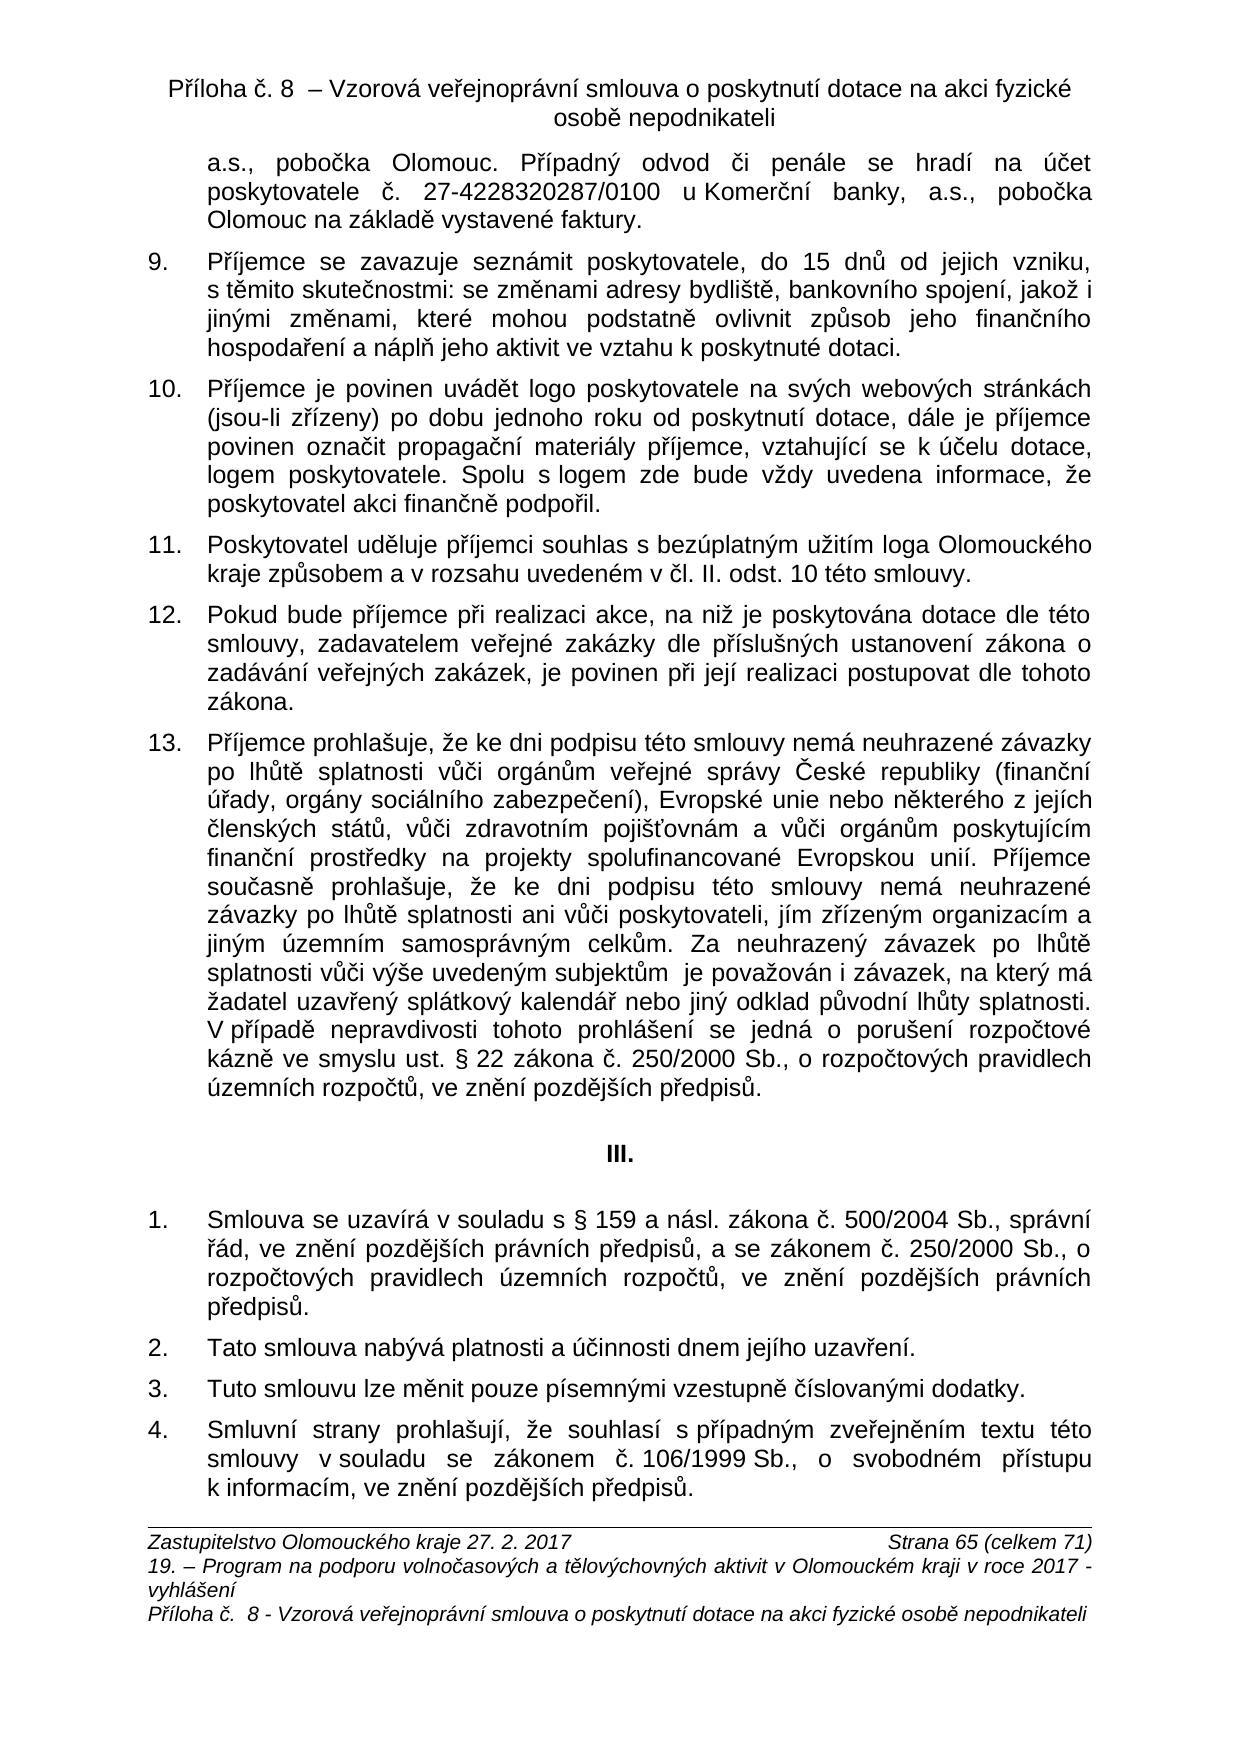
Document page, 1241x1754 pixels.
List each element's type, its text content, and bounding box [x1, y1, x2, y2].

list Smlouva se uzavírá v souladu s § 159 a násl. zákona č. 500/2004 Sb., správní řád, ve znění pozdějších právních předpisů, a se zákonem č. 250/2000 Sb., o rozpočtových pravidlech územních rozpočtů, ve znění pozdějších právních předpisů. [148, 1205, 1092, 1320]
list Smluvní strany prohlašují, že souhlasí s případným zveřejněním textu této smlouvy v souladu se zákonem č. 106/1999 Sb., o svobodném přístupu k informacím, ve znění pozdějších předpisů. [148, 1415, 1092, 1501]
list Tuto smlouvu lze měnit pouze písemnými vzestupně číslovanými dodatky. [148, 1374, 1092, 1403]
list Příjemce se zavazuje seznámit poskytovatele, do 15 dnů od jejich vzniku, s těmito skutečnostmi: se změnami adresy bydliště, bankovního spojení, jakož i jinými změnami, které mohou podstatně ovlivnit způsob jeho finančního hospodaření a náplň jeho aktivit ve vztahu k poskytnuté dotaci. [148, 246, 1092, 361]
text III. [148, 1139, 1092, 1168]
list Pokud bude příjemce při realizaci akce, na niž je poskytována dotace dle této smlouvy, zadavatelem veřejné zakázky dle příslušných ustanovení zákona o zadávání veřejných zakázek, je povinen při její realizaci postupovat dle tohoto zákona. [148, 600, 1092, 715]
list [148, 148, 1092, 234]
list Poskytovatel uděluje příjemci souhlas s bezúplatným užitím loga Olomouckého kraje způsobem a v rozsahu uvedeném v čl. II. odst. 10 této smlouvy. [148, 530, 1092, 588]
list Příjemce prohlašuje, že ke dni podpisu této smlouvy nemá neuhrazené závazky po lhůtě splatnosti vůči orgánům veřejné správy České republiky (finanční úřady, orgány sociálního zabezpečení), Evropské unie nebo některého z jejích členských států, vůči zdravotním pojišťovnám a vůči orgánům poskytujícím finanční prostředky na projekty spolufinancované Evropskou unií. Příjemce současně prohlašuje, že ke dni podpisu této smlouvy nemá neuhrazené závazky po lhůtě splatnosti ani vůči poskytovateli, jím zřízeným organizacím a jiným územním samosprávným celkům. Za neuhrazený závazek po lhůtě splatnosti vůči výše uvedeným subjektům je považován i závazek, na který má žadatel uzavřený splátkový kalendář nebo jiný odklad původní lhůty splatnosti. V případě nepravdivosti tohoto prohlášení se jedná o porušení rozpočtové kázně ve smyslu ust. § 22 zákona č. 250/2000 Sb., o rozpočtových pravidlech územních rozpočtů, ve znění pozdějších předpisů. [148, 728, 1092, 1101]
list Příjemce je povinen uvádět logo poskytovatele na svých webových stránkách (jsou-li zřízeny) po dobu jednoho roku od poskytnutí dotace, dále je příjemce povinen označit propagační materiály příjemce, vztahující se k účelu dotace, logem poskytovatele. Spolu s logem zde bude vždy uvedena informace, že poskytovatel akci finančně podpořil. [148, 374, 1092, 518]
list Tato smlouva nabývá platnosti a účinnosti dnem jejího uzavření. [148, 1333, 1092, 1361]
